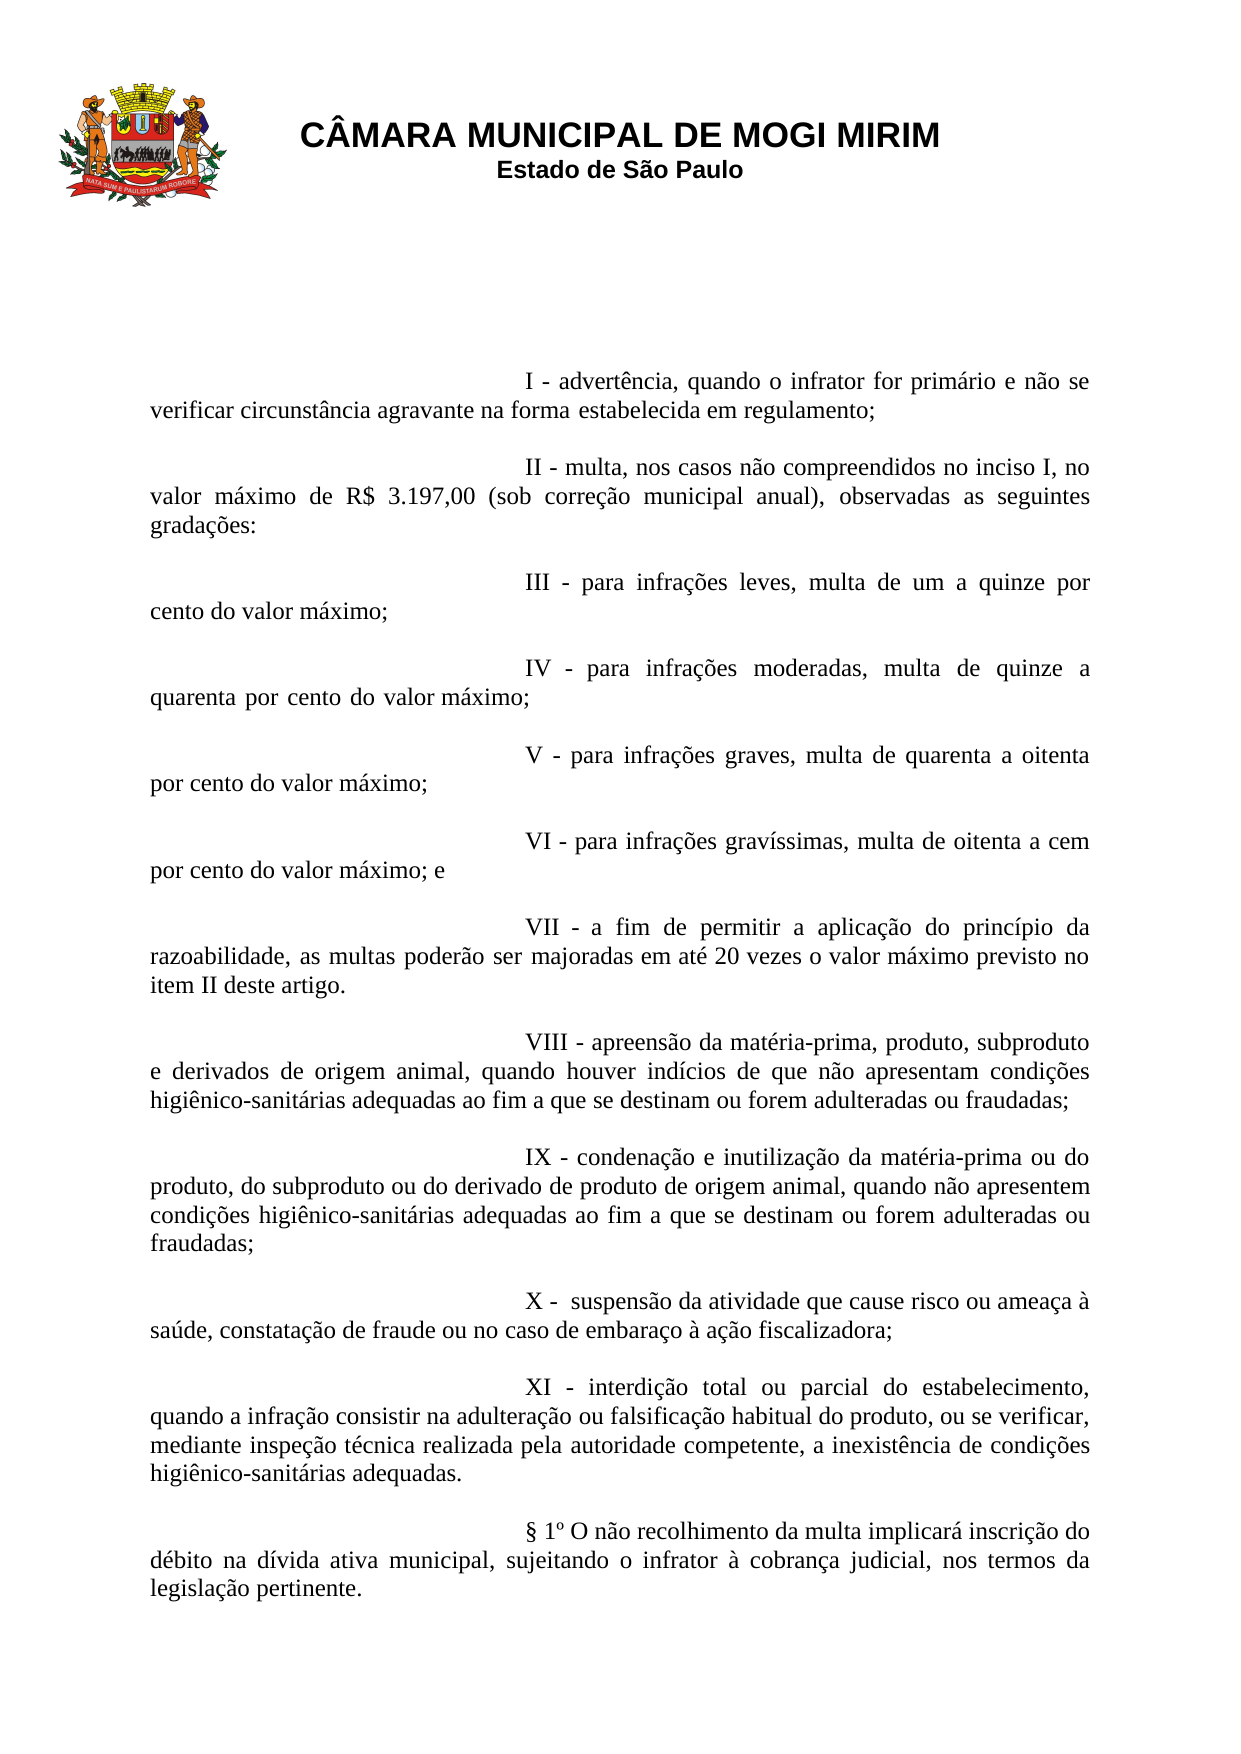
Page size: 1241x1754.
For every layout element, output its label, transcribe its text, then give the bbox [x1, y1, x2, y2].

text XI - interdição total ou parcial do estabelecimento, quando a infração consistir na adulteração ou falsificação habitual do produto, ou se verificar, mediante inspeção técnica realizada pela autoridade competente, a inexistência de condições higiênico-sanitárias adequadas. [150, 1372, 1090, 1487]
picture [57, 83, 228, 207]
text III - para infrações leves, multa de um a quinze por cento do valor máximo; [150, 567, 1090, 625]
text VI - para infrações gravíssimas, multa de oitenta a cem por cento do valor máximo; e [150, 826, 1090, 883]
text II - multa, nos casos não compreendidos no inciso I, no valor máximo de R$ 3.197,00 (sob correção municipal anual), observadas as seguintes gradações: [150, 452, 1090, 538]
text VII - a fim de permitir a aplicação do princípio da razoabilidade, as multas poderão ser majoradas em até 20 vezes o valor máximo previsto no item II deste artigo. [150, 912, 1090, 998]
text IX - condenação e inutilização da matéria-prima ou do produto, do subproduto ou do derivado de produto de origem animal, quando não apresentem condições higiênico-sanitárias adequadas ao fim a que se destinam ou forem adulteradas ou fraudadas; [150, 1142, 1090, 1257]
text VIII - apreensão da matéria-prima, produto, subproduto e derivados de origem animal, quando houver indícios de que não apresentam condições higiênico-sanitárias adequadas ao fim a que se destinam ou forem adulteradas ou fraudadas; [150, 1027, 1090, 1113]
text V - para infrações graves, multa de quarenta a oitenta por cento do valor máximo; [150, 740, 1090, 797]
text IV - para infrações moderadas, multa de quinze a quarenta por cento do valor máximo; [150, 653, 1090, 711]
text I - advertência, quando o infrator for primário e não se verificar circunstância agravante na forma estabelecida em regulamento; [150, 366, 1090, 423]
text X - suspensão da atividade que cause risco ou ameaça à saúde, constatação de fraude ou no caso de embaraço à ação fiscalizadora; [150, 1286, 1090, 1343]
text § 1º O não recolhimento da multa implicará inscrição do débito na dívida ativa municipal, sujeitando o infrator à cobrança judicial, nos termos da legislação pertinente. [150, 1516, 1090, 1602]
